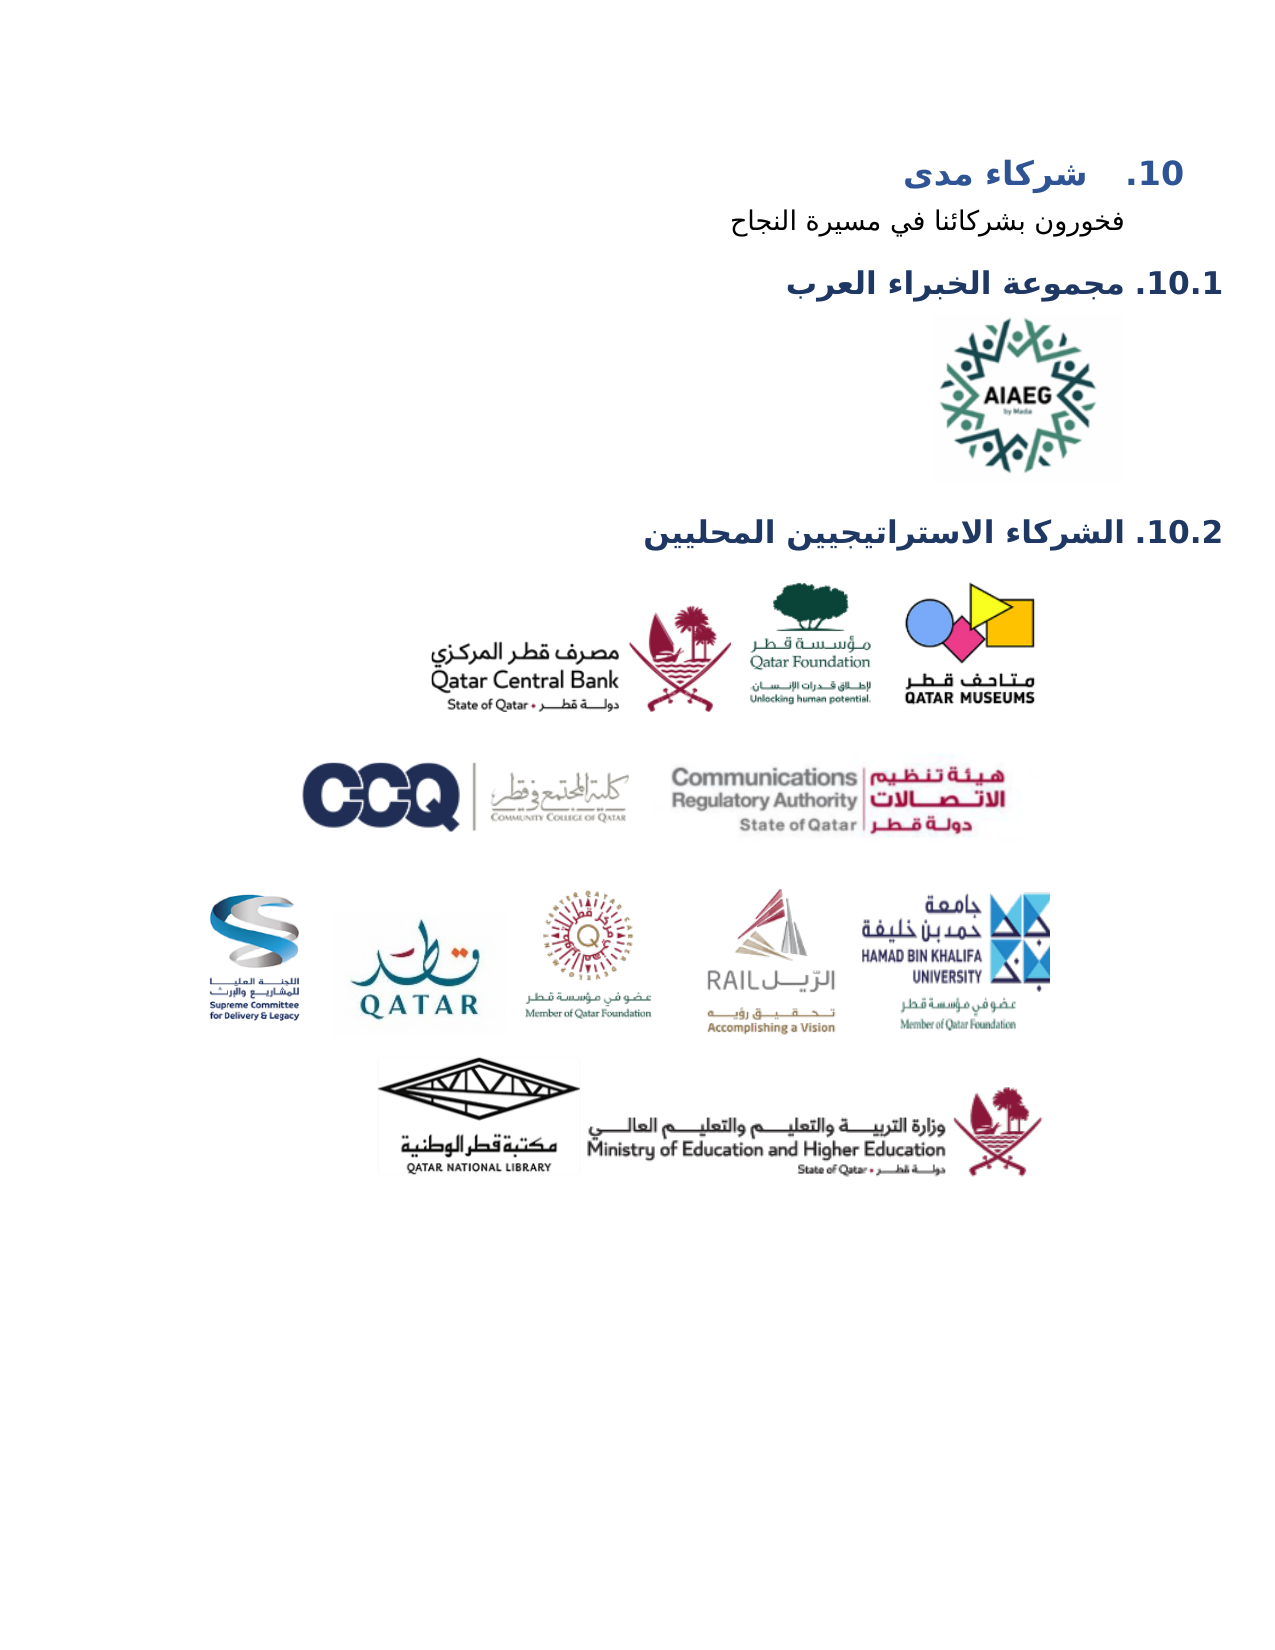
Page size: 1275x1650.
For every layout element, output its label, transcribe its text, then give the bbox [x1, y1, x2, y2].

picture [933, 314, 1125, 484]
subtitle مجموعة الخبراء العرب [150, 265, 1134, 302]
subtitle الشركاء الاستراتيجيين المحليين [150, 514, 1134, 551]
text فخورون بشركائنا في مسيرة النجاح [150, 206, 1125, 237]
subtitle شركاء مدى [150, 154, 1125, 193]
picture [297, 738, 1050, 857]
picture [431, 563, 1050, 723]
picture [175, 872, 1050, 1037]
picture [371, 1052, 1050, 1189]
